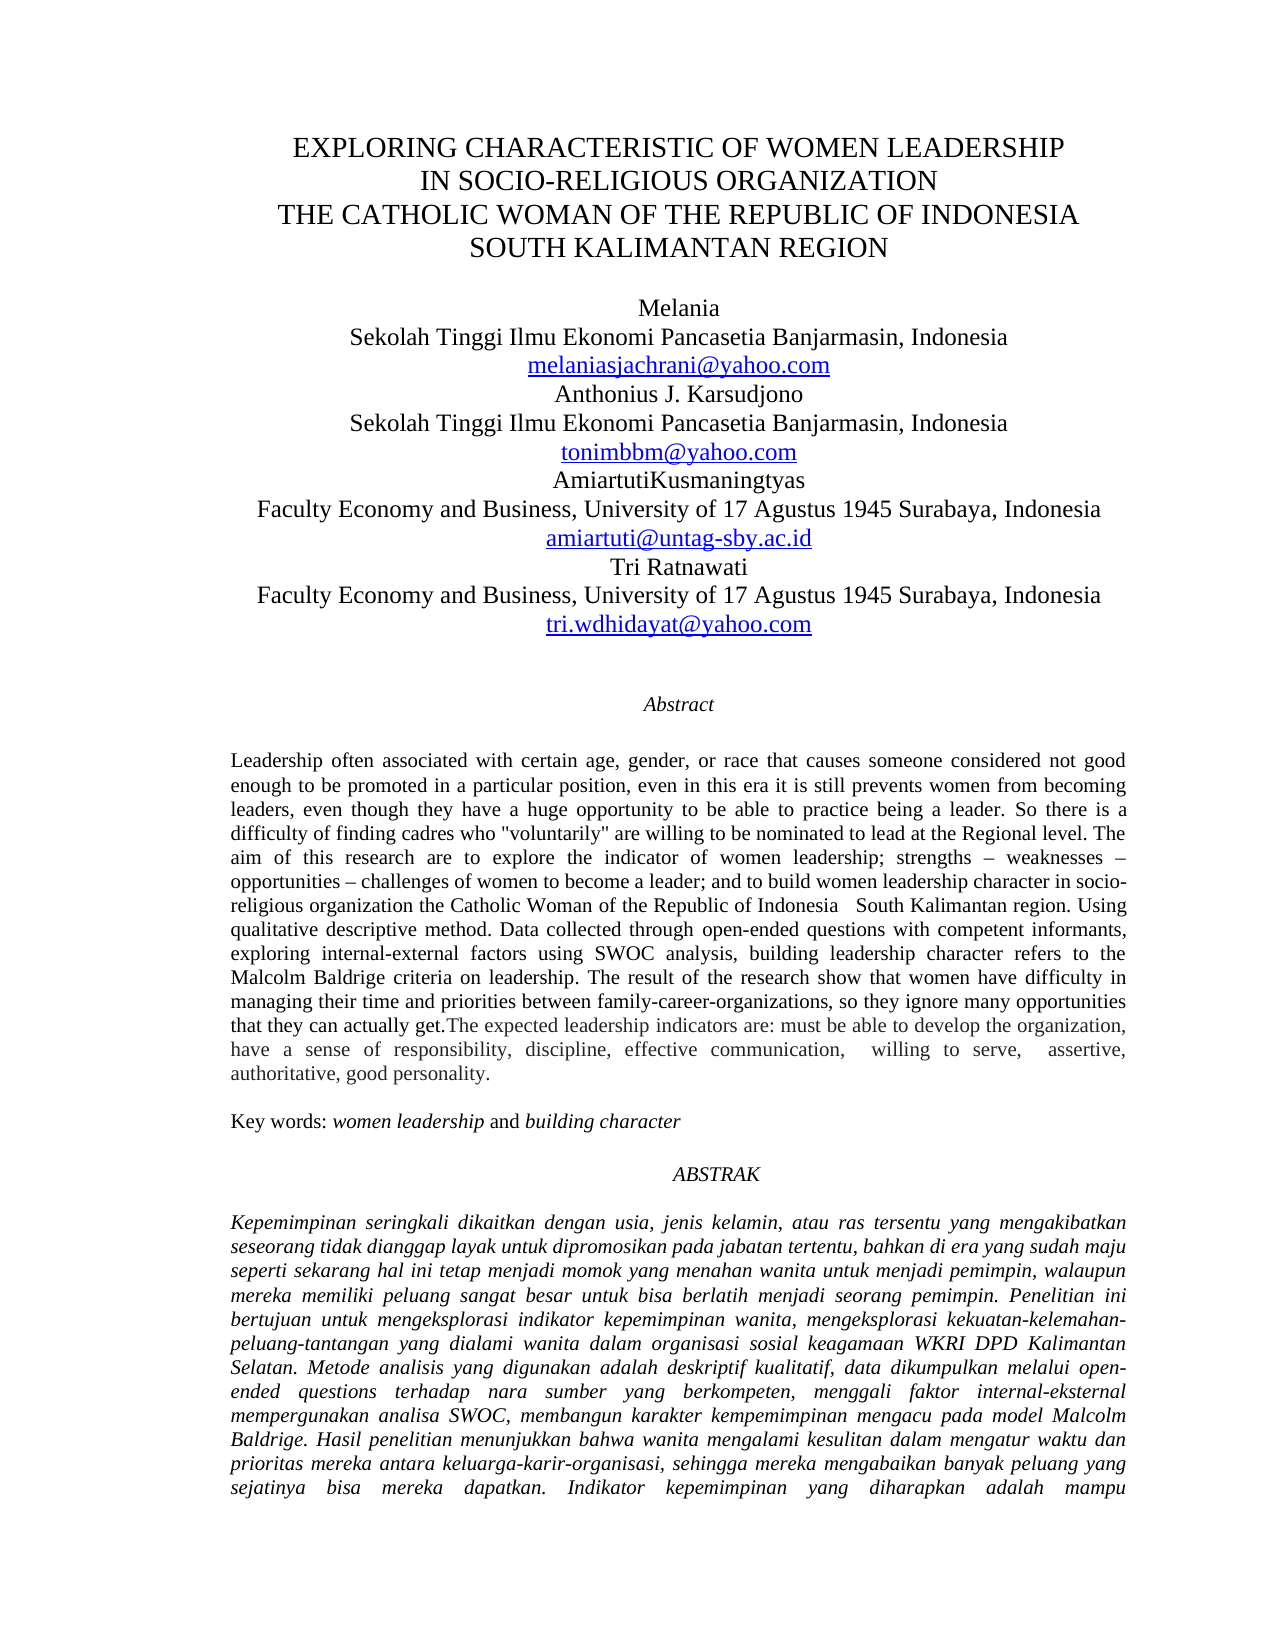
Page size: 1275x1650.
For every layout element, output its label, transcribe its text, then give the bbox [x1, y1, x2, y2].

text Abstract [230, 692, 1127, 716]
text Key words: women leadership and building character [230, 1109, 1127, 1133]
text tonimbbm@yahoo.com [230, 437, 1127, 465]
text Melania [230, 293, 1127, 322]
text melaniasjachrani@yahoo.com [230, 350, 1127, 379]
text EXPLORING CHARACTERISTIC OF WOMEN LEADERSHIP [230, 130, 1127, 163]
text THE CATHOLIC WOMAN OF THE REPUBLIC OF INDONESIA SOUTH KALIMANTAN REGION [230, 197, 1127, 264]
text Faculty Economy and Business, University of 17 Agustus 1945 Surabaya, Indonesia [230, 494, 1127, 523]
text Sekolah Tinggi Ilmu Ekonomi Pancasetia Banjarmasin, Indonesia [230, 322, 1127, 350]
text tri.wdhidayat@yahoo.com [230, 609, 1127, 638]
text AmiartutiKusmaningtyas [230, 465, 1127, 494]
text amiartuti@untag-sby.ac.id [230, 523, 1127, 552]
text Faculty Economy and Business, University of 17 Agustus 1945 Surabaya, Indonesia [230, 580, 1127, 609]
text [230, 1210, 1127, 1499]
text Leadership often associated with certain age, gender, or race that causes someone considered not good enough to be promoted in a particular position, even in this era it is still prevents women from becoming leaders, even though they have a huge opportunity to be able to practice being a leader. So there is a difficulty of finding cadres who "voluntarily" are willing to be nominated to lead at the Regional level. The aim of this research are to explore the indicator of women leadership; strengths – weaknesses – opportunities – challenges of women to become a leader; and to build women leadership character in socio-religious organization the Catholic Woman of the Republic of Indonesia South Kalimantan region. Using qualitative descriptive method. Data collected through open-ended questions with competent informants, exploring internal-external factors using SWOC analysis, building leadership character refers to the Malcolm Baldrige criteria on leadership. The result of the research show that women have difficulty in managing their time and priorities between family-career-organizations, so they ignore many opportunities that they can actually get.The expected leadership indicators are: must be able to develop the organization, have a sense of responsibility, discipline, effective communication, willing to serve, assertive, authoritative, good personality. [230, 748, 1127, 1085]
text Sekolah Tinggi Ilmu Ekonomi Pancasetia Banjarmasin, Indonesia [230, 408, 1127, 437]
text IN SOCIO-RELIGIOUS ORGANIZATION [230, 163, 1127, 197]
text Tri Ratnawati [230, 552, 1127, 580]
text Anthonius J. Karsudjono [230, 379, 1127, 408]
text ABSTRAK [230, 1162, 1127, 1186]
